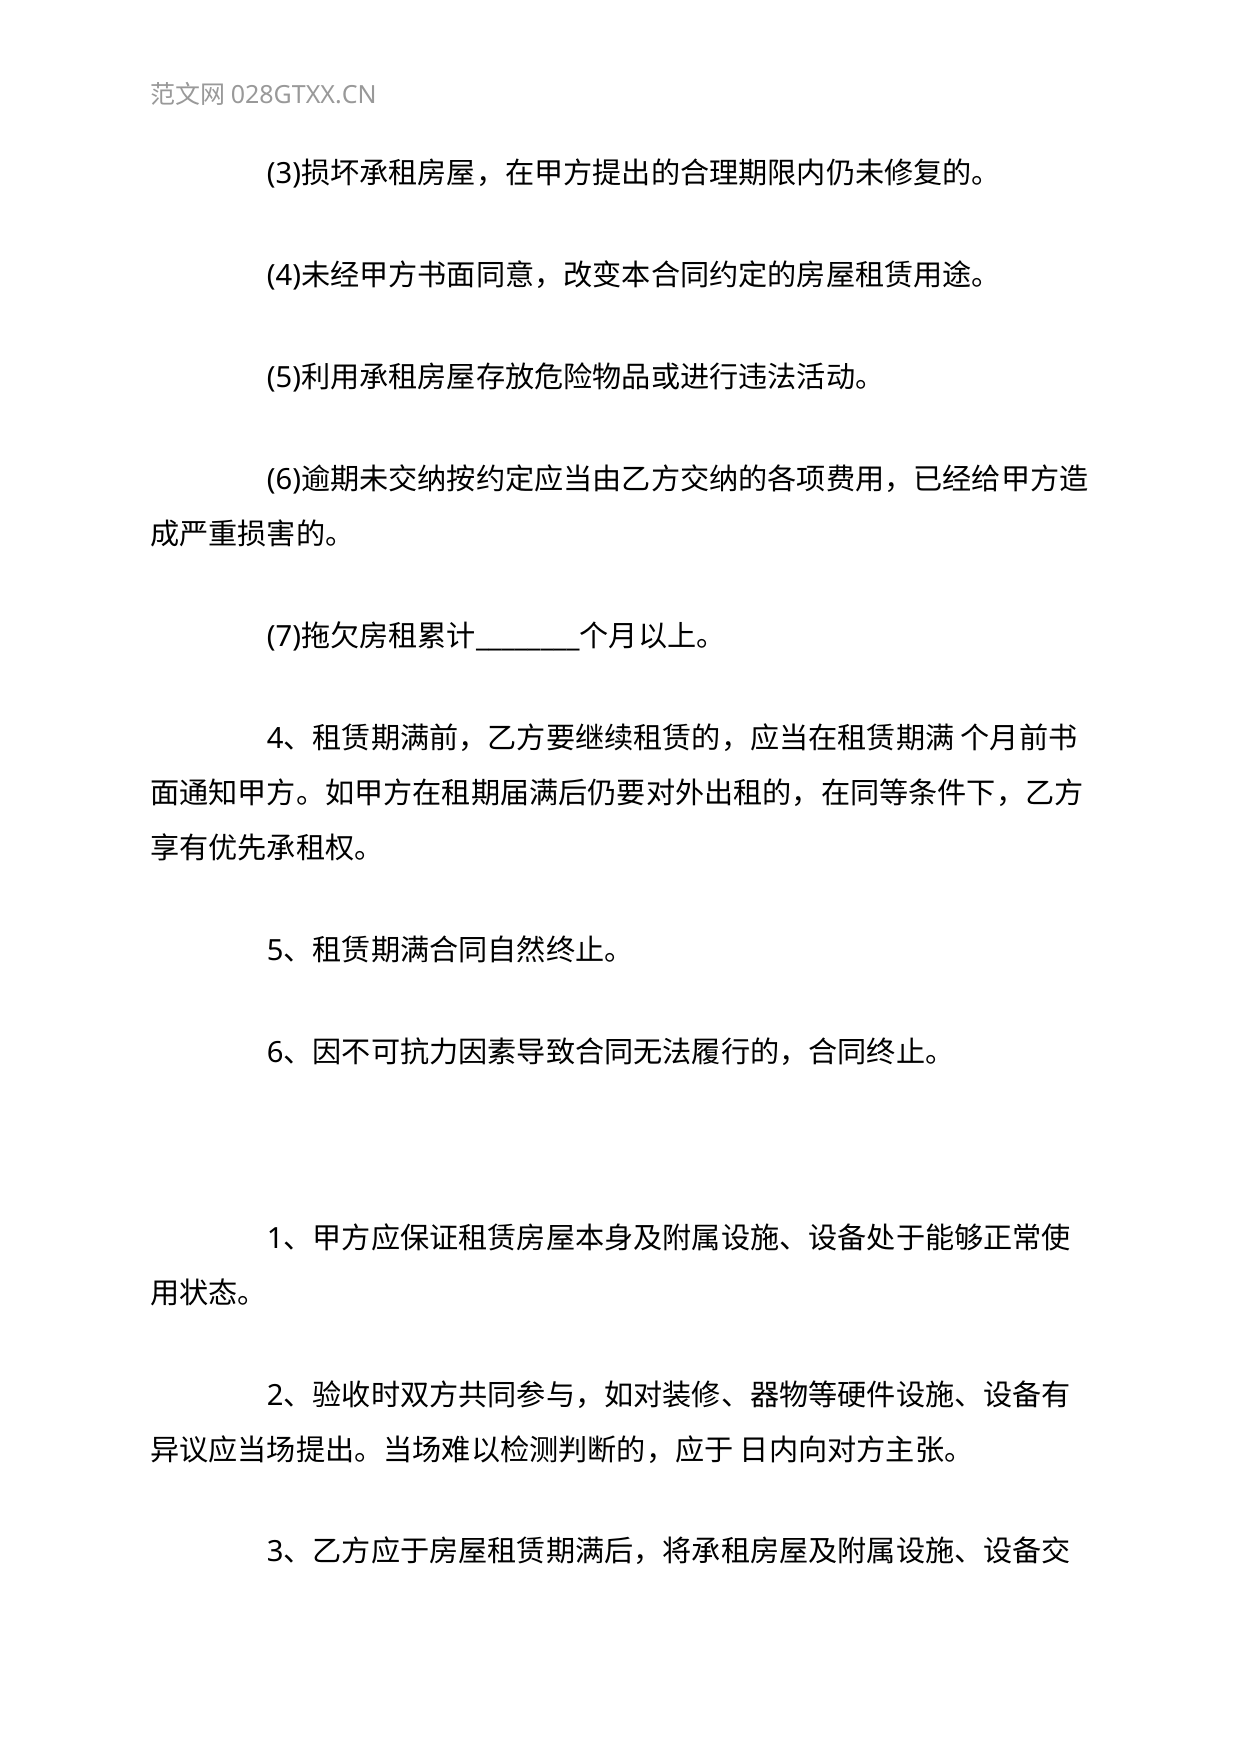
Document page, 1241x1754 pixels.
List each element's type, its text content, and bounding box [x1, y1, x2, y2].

text 5、租赁期满合同自然终止。 [150, 926, 1090, 969]
text 6、因不可抗力因素导致合同无法履行的，合同终止。 [150, 1028, 1090, 1071]
text (4)未经甲方书面同意，改变本合同约定的房屋租赁用途。 [150, 252, 1090, 294]
text (7)拖欠房租累计________个月以上。 [150, 613, 1090, 655]
text 2、验收时双方共同参与，如对装修、器物等硬件设施、设备有异议应当场提出。当场难以检测判断的，应于 日内向对方主张。 [150, 1371, 1090, 1468]
text 4、租赁期满前，乙方要继续租赁的，应当在租赁期满 个月前书面通知甲方。如甲方在租期届满后仍要对外出租的，在同等条件下，乙方享有优先承租权。 [150, 715, 1090, 867]
text (3)损坏承租房屋，在甲方提出的合理期限内仍未修复的。 [150, 150, 1090, 192]
text (5)利用承租房屋存放危险物品或进行违法活动。 [150, 354, 1090, 396]
text (6)逾期未交纳按约定应当由乙方交纳的各项费用，已经给甲方造成严重损害的。 [150, 456, 1090, 553]
text 1、甲方应保证租赁房屋本身及附属设施、设备处于能够正常使用状态。 [150, 1214, 1090, 1312]
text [150, 1528, 1090, 1570]
